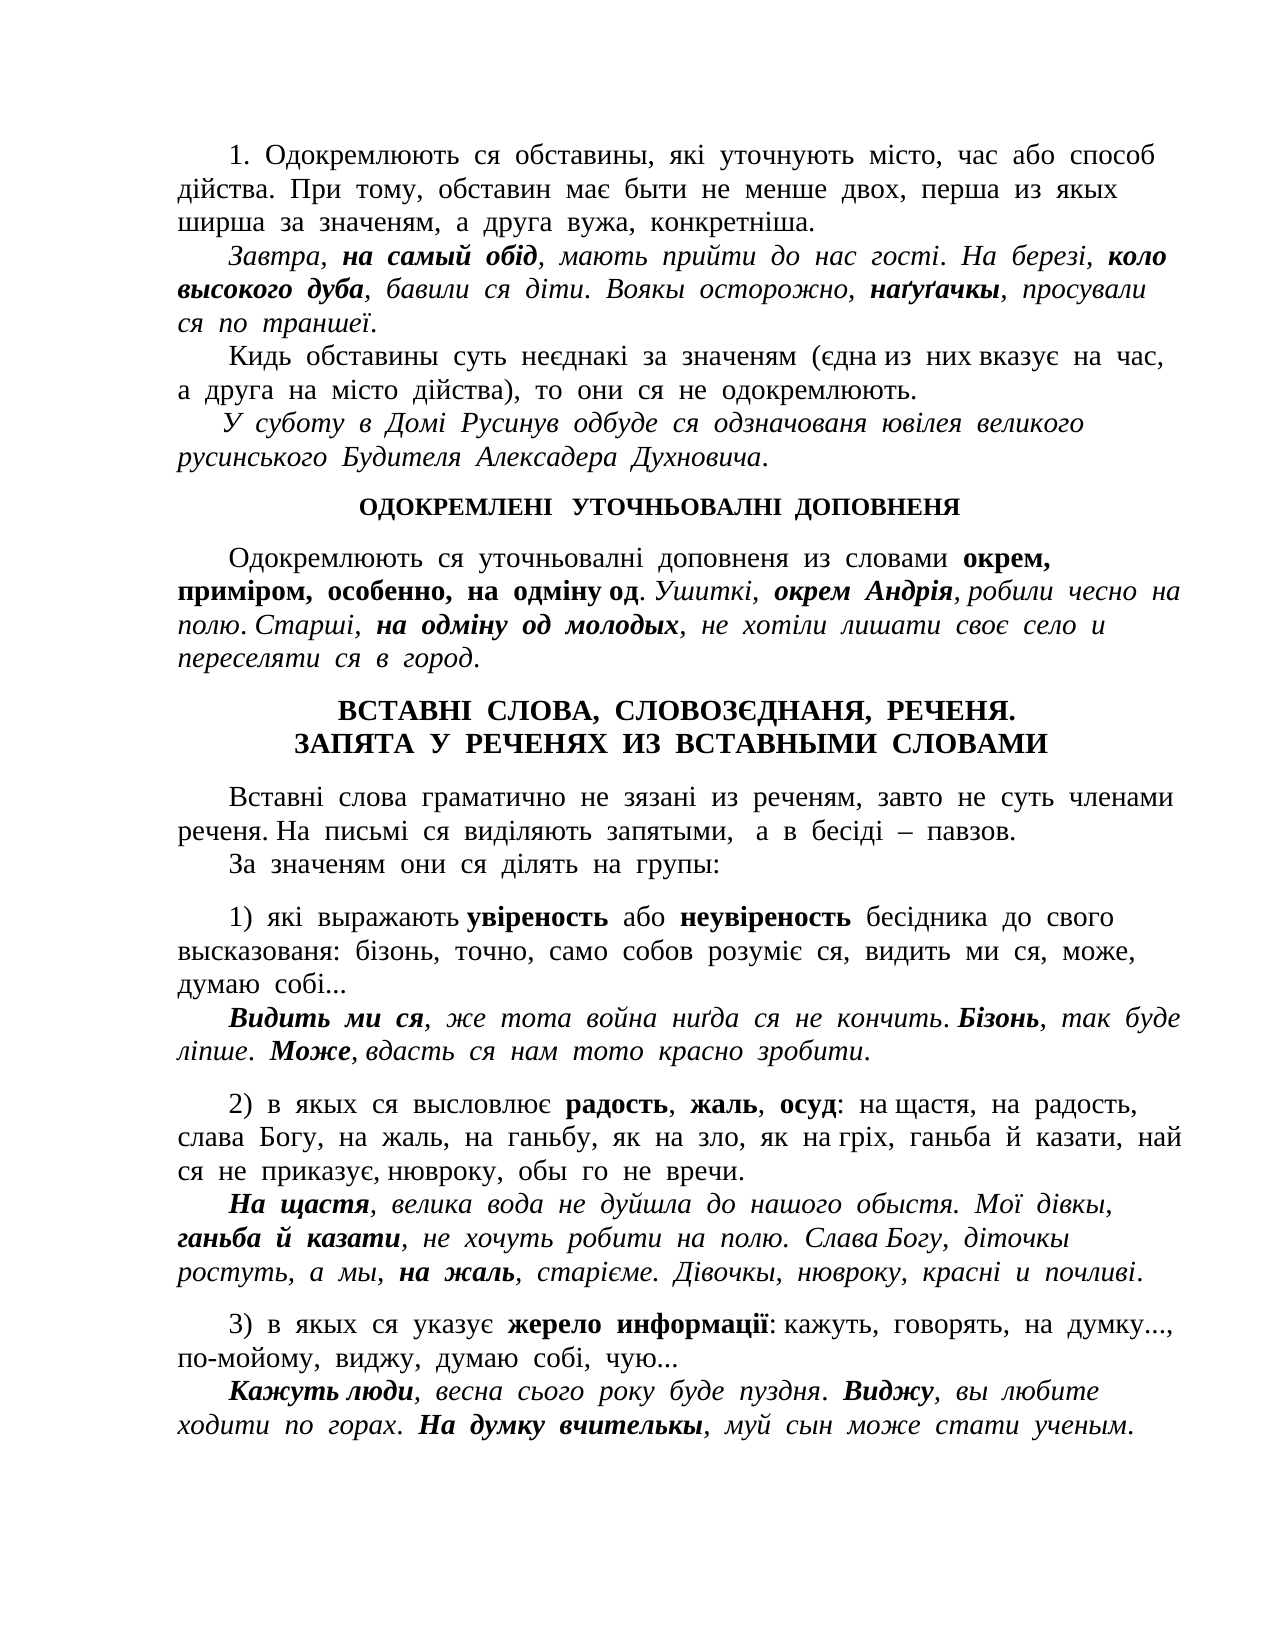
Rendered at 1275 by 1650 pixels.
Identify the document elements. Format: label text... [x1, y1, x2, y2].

text ОДОКРЕМЛЕНІ УТОЧНЬОВАЛНІ ДОПОВНЕНЯ [177, 492, 1186, 521]
text 2) в якых ся высловлює радость, жаль, осуд: на щастя, на радость, слава Богу, на жаль, на ганьбу, як на зло, як на гріх, ганьба й казати, най ся не приказує, нювроку, обы го не вречи. [177, 1086, 1186, 1187]
text а друга на місто дійства), то они ся не одокремлюють. [177, 372, 1186, 406]
text Завтра, на самый обід, мають прийти до нас гості. На березі, коло высокого дуба, бавили ся діти. Воякы осторожно, наґуґачкы, просували ся по траншеї. [177, 238, 1186, 338]
text Одокремлюють ся уточньовалні доповненя из словами окрем, приміром, особенно, на одміну од. Ушиткі, окрем Андрія, робили чесно на полю. Старші, на одміну од молодых, не хотіли лишати своє село и переселяти ся в город. [177, 540, 1186, 674]
text 1. Одокремлюють ся обставины, які уточнують місто, час або способ дійства. При тому, обставин має быти не менше двох, перша из якых ширша за значеням, а друга вужа, конкретніша. [177, 137, 1186, 238]
text 3) в якых ся указує жерело информації: кажуть, говорять, на думку..., по-мойому, виджу, думаю собі, чую... [177, 1306, 1186, 1373]
text 1) які выражають увіреность або неувіреность бесідника до свого высказованя: бізонь, точно, само собов розуміє ся, видить ми ся, може, думаю собі... [177, 899, 1186, 1000]
text У суботу в Домі Русинув одбуде ся одзначованя ювілея великого русинського Будителя Алексадера Духновича. [177, 406, 1186, 473]
text ВСТАВНІ СЛОВА, СЛОВОЗЄДНАНЯ, РЕЧЕНЯ. [177, 693, 1186, 727]
text На щастя, велика вода не дуйшла до нашого обыстя. Мої дівкы, ганьба й казати, не хочуть робити на полю. Слава Богу, діточкы ростуть, а мы, на жаль, старієме. Дівочкы, нювроку, красні и почливі. [177, 1187, 1186, 1287]
text За значеням они ся ділять на групы: [177, 846, 1186, 880]
text Кидь обставины суть неєднакі за значеням (єдна из них вказує на час, [177, 338, 1186, 372]
text ЗАПЯТА У РЕЧЕНЯХ ИЗ ВСТАВНЫМИ СЛОВАМИ [177, 727, 1186, 760]
text Видить ми ся, же тота война ниґда ся не кончить. Бізонь, так буде ліпше. Може, вдасть ся нам тото красно зробити. [177, 1000, 1186, 1067]
text Кажуть люди, весна сього року буде пуздня. Виджу, вы любите ходити по горах. На думку вчителькы, муй сын може стати ученым. [177, 1373, 1186, 1441]
text Вставні слова граматично не зязані из реченям, завто не суть членами реченя. На письмі ся виділяють запятыми, а в бесіді – павзов. [177, 779, 1186, 846]
